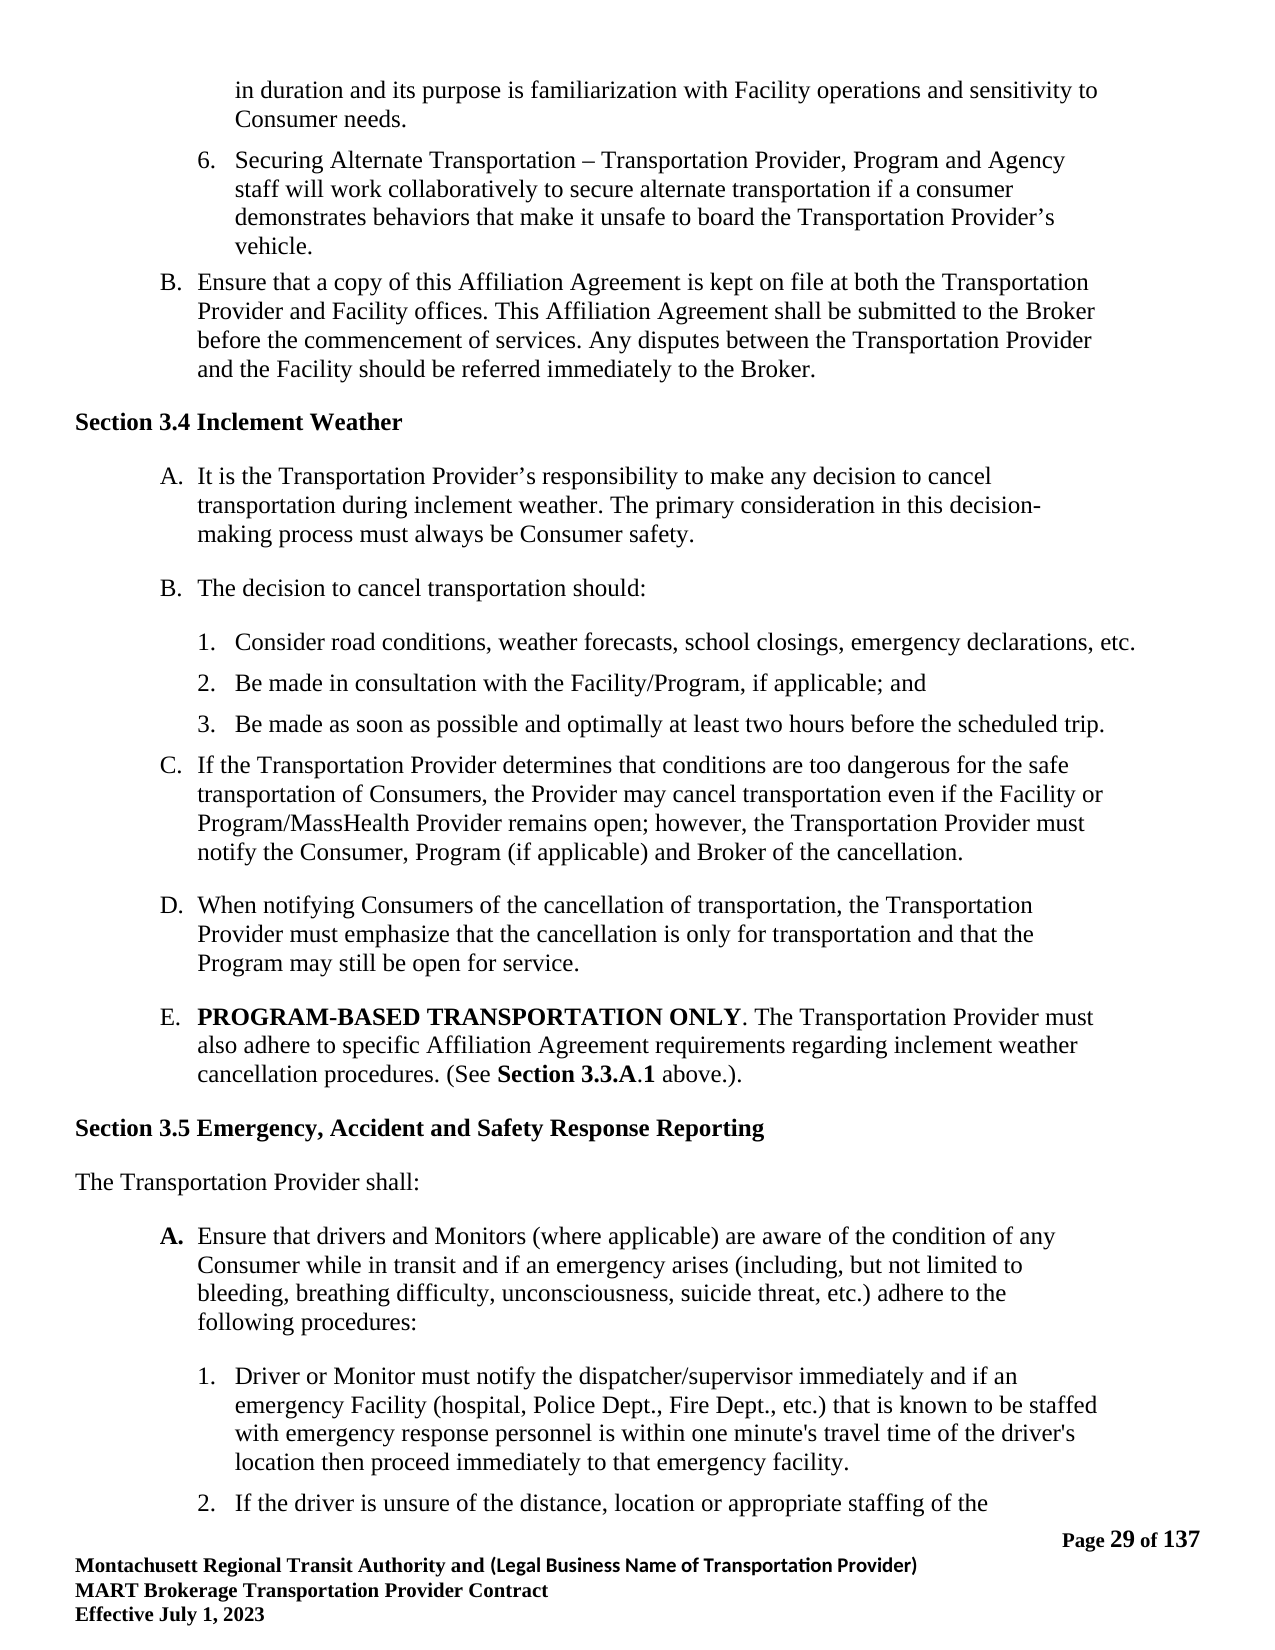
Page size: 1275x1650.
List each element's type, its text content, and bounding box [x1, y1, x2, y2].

text Section 3.5 Emergency, Accident and Safety Response Reporting [75, 1113, 1200, 1142]
list Driver or Monitor must notify the dispatcher/supervisor immediately and if an emergency Facility (hospital, Police Dept., Fire Dept., etc.) that is known to be staffed with emergency response personnel is within one minute's travel time of the driver's location then proceed immediately to that emergency facility. [197, 1361, 1113, 1476]
list Be made as soon as possible and optimally at least two hours before the scheduled trip. [197, 709, 1200, 738]
list Consider road conditions, weather forecasts, school closings, emergency declarations, etc. [197, 627, 1200, 655]
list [197, 75, 1122, 132]
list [197, 1488, 1100, 1517]
list The decision to cancel transportation should: [159, 573, 1200, 601]
list Ensure that a copy of this Affiliation Agreement is kept on file at both the Transportation Provider and Facility offices. This Affiliation Agreement shall be submitted to the Broker before the commencement of services. Any disputes between the Transportation Provider and the Facility should be referred immediately to the Broker. [159, 267, 1121, 382]
list It is the Transportation Provider’s responsibility to make any decision to cancel transportation during inclement weather. The primary consideration in this decision-making process must always be Consumer safety. [159, 461, 1103, 548]
list Ensure that drivers and Monitors (where applicable) are aware of the condition of any Consumer while in transit and if an emergency arises (including, but not limited to bleeding, breathing difficulty, unconsciousness, suicide threat, etc.) adhere to the following procedures: [159, 1221, 1099, 1336]
list PROGRAM-BASED TRANSPORTATION ONLY. The Transportation Provider must also adhere to specific Affiliation Agreement requirements regarding inclement weather cancellation procedures. (See Section 3.3.A.1 above.). [159, 1002, 1113, 1088]
list If the Transportation Provider determines that conditions are too dangerous for the safe transportation of Consumers, the Provider may cancel transportation even if the Facility or Program/MassHealth Provider remains open; however, the Transportation Provider must notify the Consumer, Program (if applicable) and Broker of the cancellation. [159, 750, 1117, 865]
text The Transportation Provider shall: [75, 1167, 1200, 1196]
list Be made in consultation with the Facility/Program, if applicable; and [197, 668, 1200, 697]
text Section 3.4 Inclement Weather [75, 407, 1200, 436]
list Securing Alternate Transportation – Transportation Provider, Program and Agency staff will work collaboratively to secure alternate transportation if a consumer demonstrates behaviors that make it unsafe to board the Transportation Provider’s vehicle. [197, 145, 1082, 260]
list When notifying Consumers of the cancellation of transportation, the Transportation Provider must emphasize that the cancellation is only for transportation and that the Program may still be open for service. [159, 890, 1093, 977]
